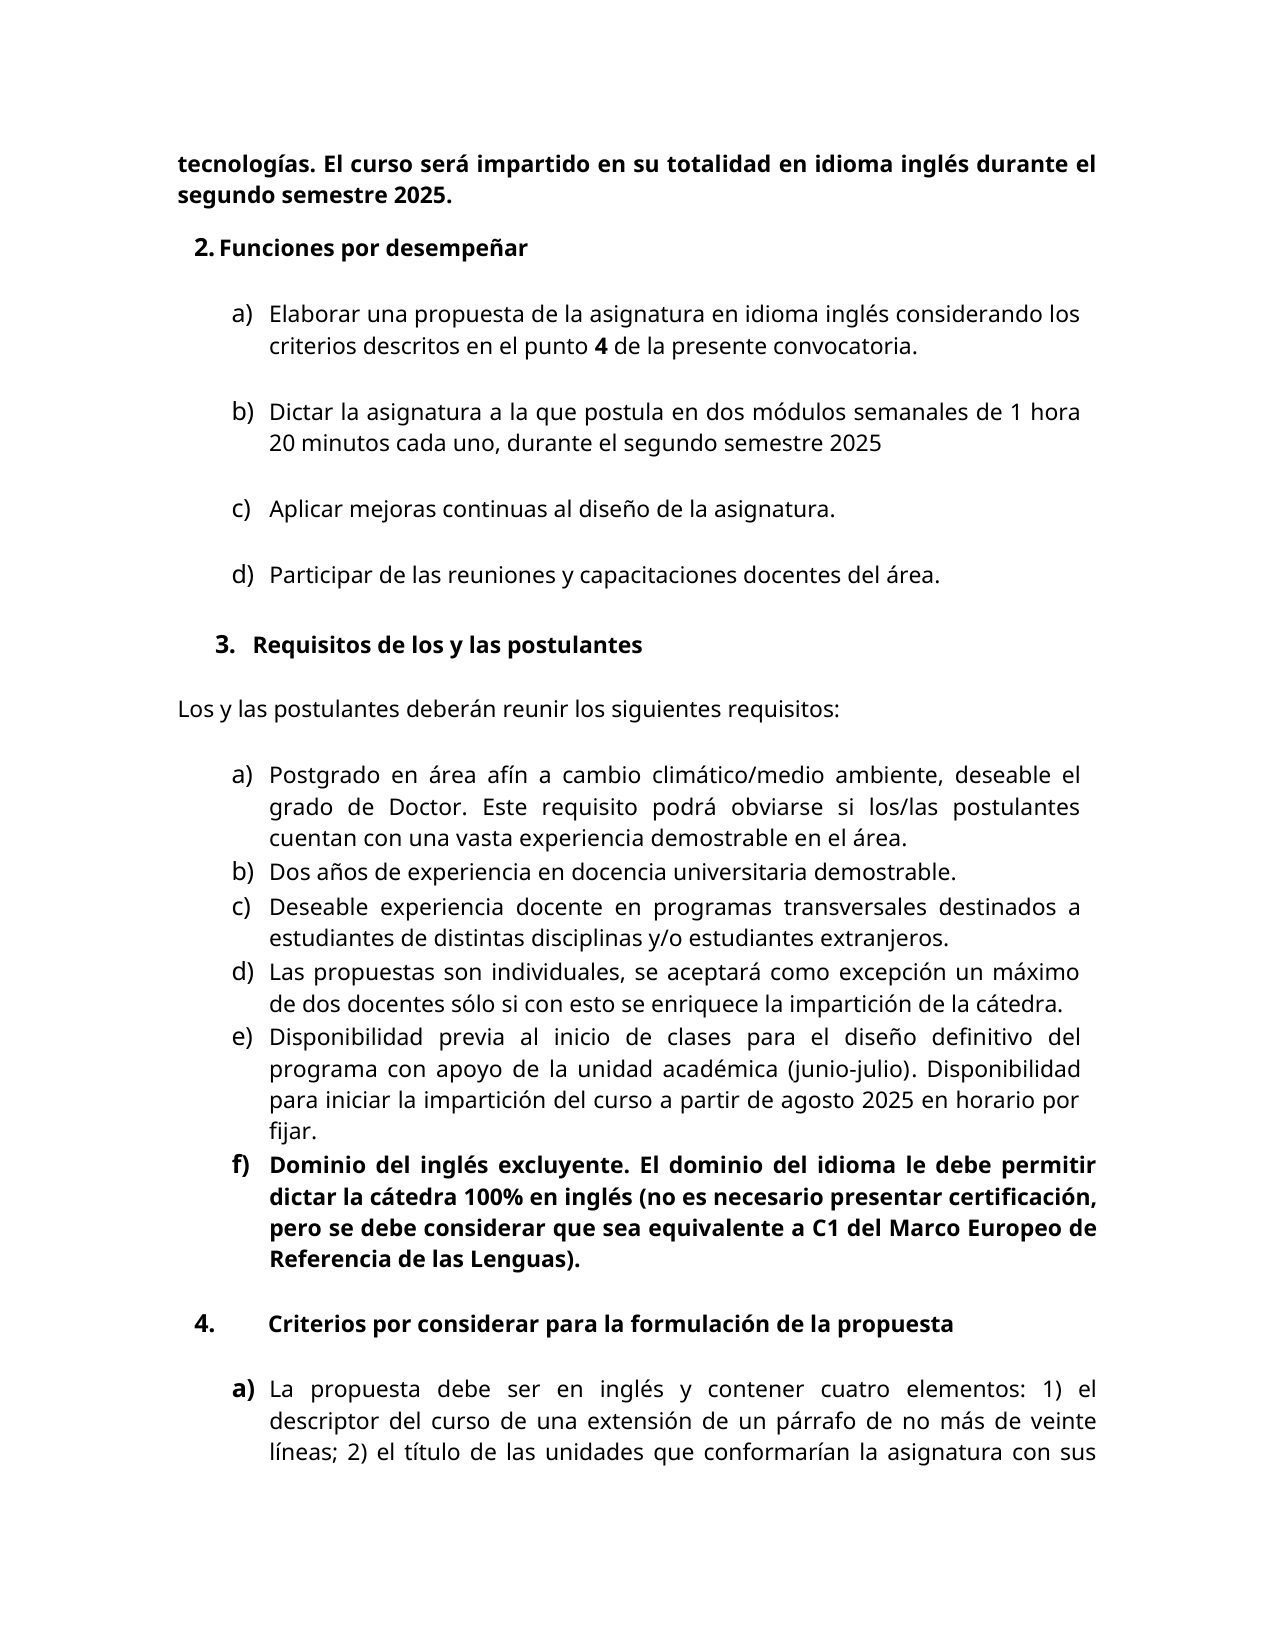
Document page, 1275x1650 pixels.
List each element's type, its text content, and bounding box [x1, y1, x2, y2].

list Deseable experiencia docente en programas transversales destinados a estudiantes de distintas disciplinas y/o estudiantes extranjeros. [231, 888, 1081, 953]
list Dominio del inglés excluyente. El dominio del idioma le debe permitir dictar la cátedra 100% en inglés (no es necesario presentar certificación, pero se debe considerar que sea equivalente a C1 del Marco Europeo de Referencia de las Lenguas). [232, 1147, 1098, 1274]
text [177, 148, 1098, 210]
list Dictar la asignatura a la que postula en dos módulos semanales de 1 hora 20 minutos cada uno, durante el segundo semestre 2025 [231, 393, 1081, 458]
list Postgrado en área afín a cambio climático/medio ambiente, deseable el grado de Doctor. Este requisito podrá obviarse si los/las postulantes cuentan con una vasta experiencia demostrable en el área. [231, 757, 1081, 853]
list Aplicar mejoras continuas al diseño de la asignatura. [231, 491, 1098, 525]
list Elaborar una propuesta de la asignatura en idioma inglés considerando los criterios descritos en el punto 4 de la presente convocatoria. [231, 296, 1081, 361]
list Dos años de experiencia en docencia universitaria demostrable. [231, 854, 1081, 888]
list Disponibilidad previa al inicio de clases para el diseño definitivo del programa con apoyo de la unidad académica (junio-julio). Disponibilidad para iniciar la impartición del curso a partir de agosto 2025 en horario por fijar. [231, 1019, 1081, 1147]
list Las propuestas son individuales, se aceptará como excepción un máximo de dos docentes sólo si con esto se enriquece la impartición de la cátedra. [231, 953, 1081, 1019]
list Participar de las reuniones y capacitaciones docentes del área. [231, 557, 1098, 591]
text Los y las postulantes deberán reunir los siguientes requisitos: [177, 693, 1098, 724]
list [232, 1371, 1098, 1467]
subtitle Requisitos de los y las postulantes [215, 627, 1098, 661]
list Funciones por desempeñar [194, 230, 1098, 264]
list Criterios por considerar para la formulación de la propuesta [194, 1306, 1098, 1340]
